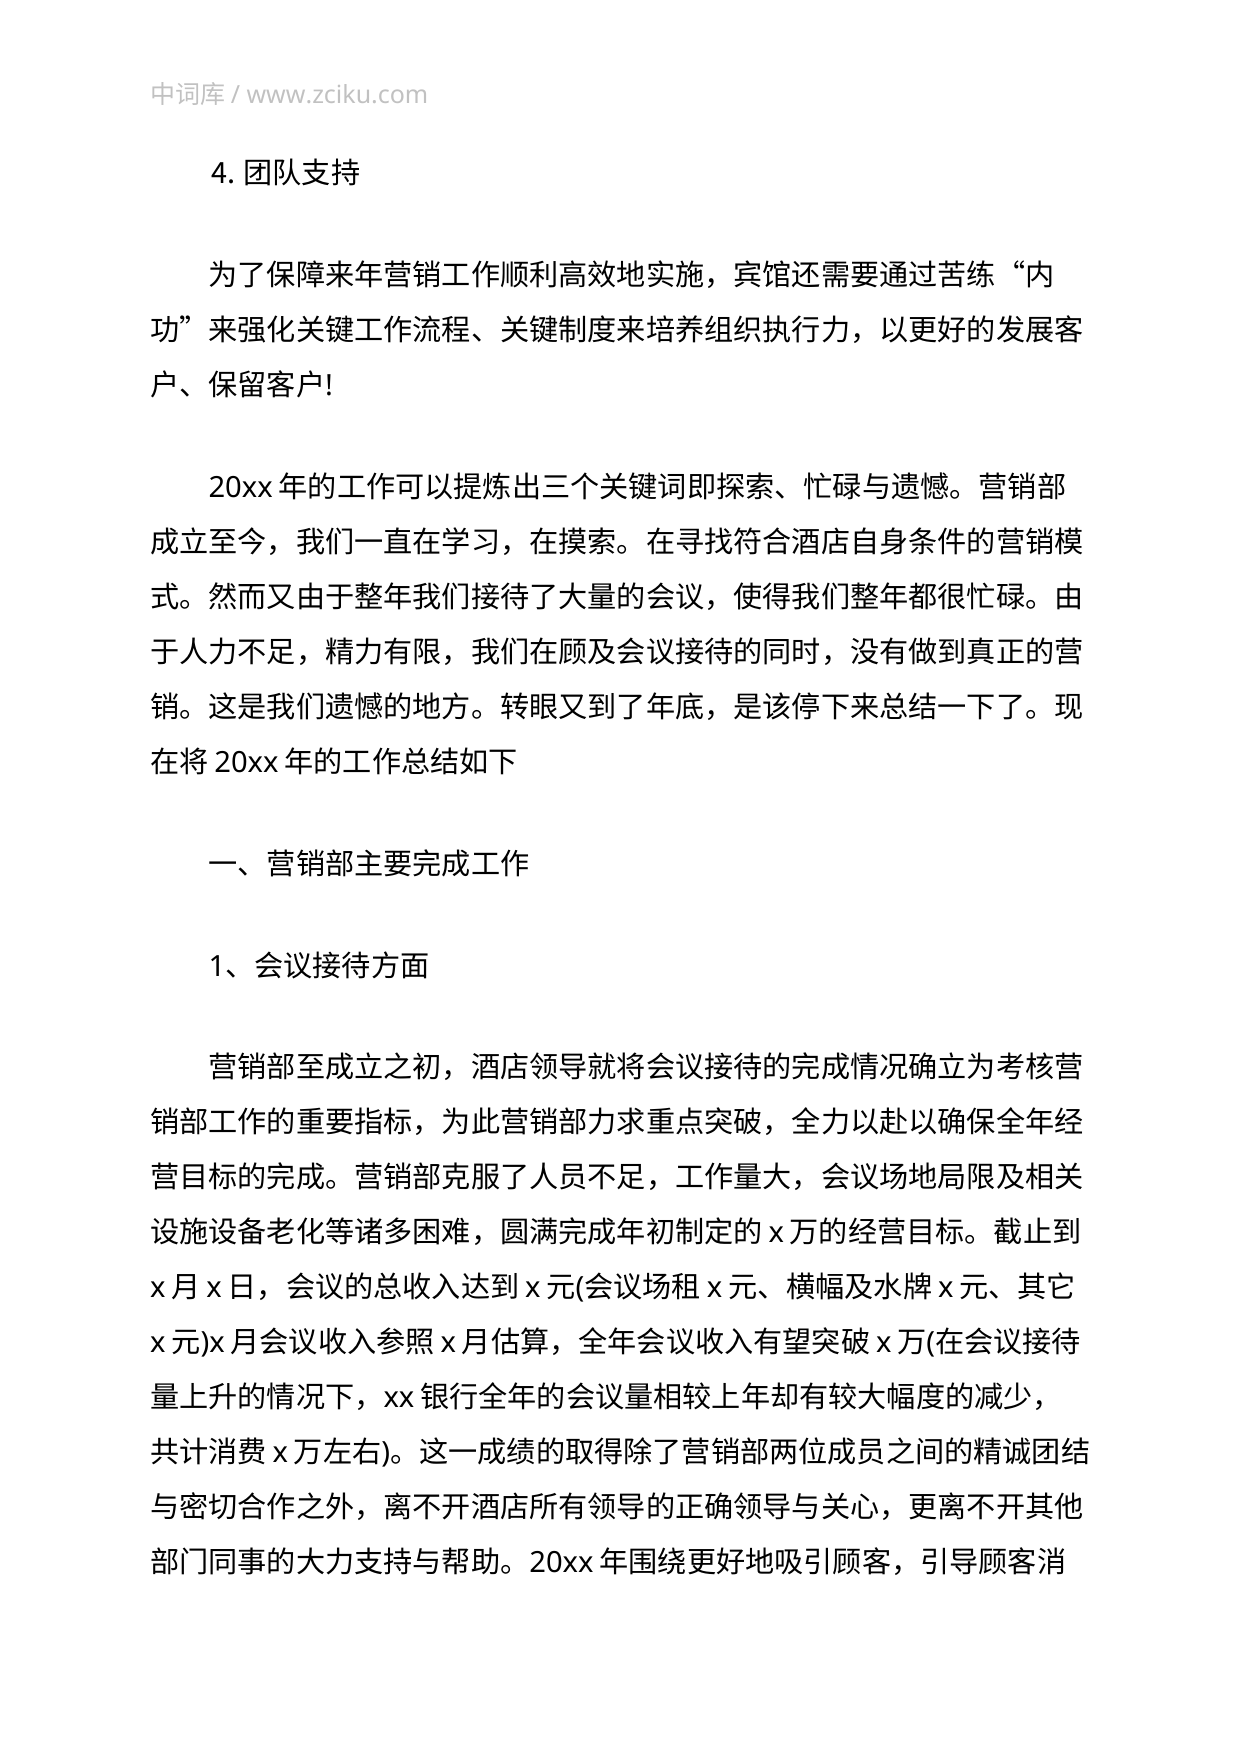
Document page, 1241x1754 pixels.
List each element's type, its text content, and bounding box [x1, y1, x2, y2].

text ⒋团队支持 [150, 150, 1090, 192]
text 一、营销部主要完成工作 [150, 840, 1090, 883]
text 1、会议接待方面 [150, 942, 1090, 984]
text 为了保障来年营销工作顺利高效地实施，宾馆还需要通过苦练“内功”来强化关键工作流程、关键制度来培养组织执行力，以更好的发展客户、保留客户! [150, 252, 1090, 404]
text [150, 1044, 1090, 1581]
text 20xx年的工作可以提炼出三个关键词即探索、忙碌与遗憾。营销部成立至今，我们一直在学习，在摸索。在寻找符合酒店自身条件的营销模式。然而又由于整年我们接待了大量的会议，使得我们整年都很忙碌。由于人力不足，精力有限，我们在顾及会议接待的同时，没有做到真正的营销。这是我们遗憾的地方。转眼又到了年底，是该停下来总结一下了。现在将20xx年的工作总结如下 [150, 464, 1090, 781]
